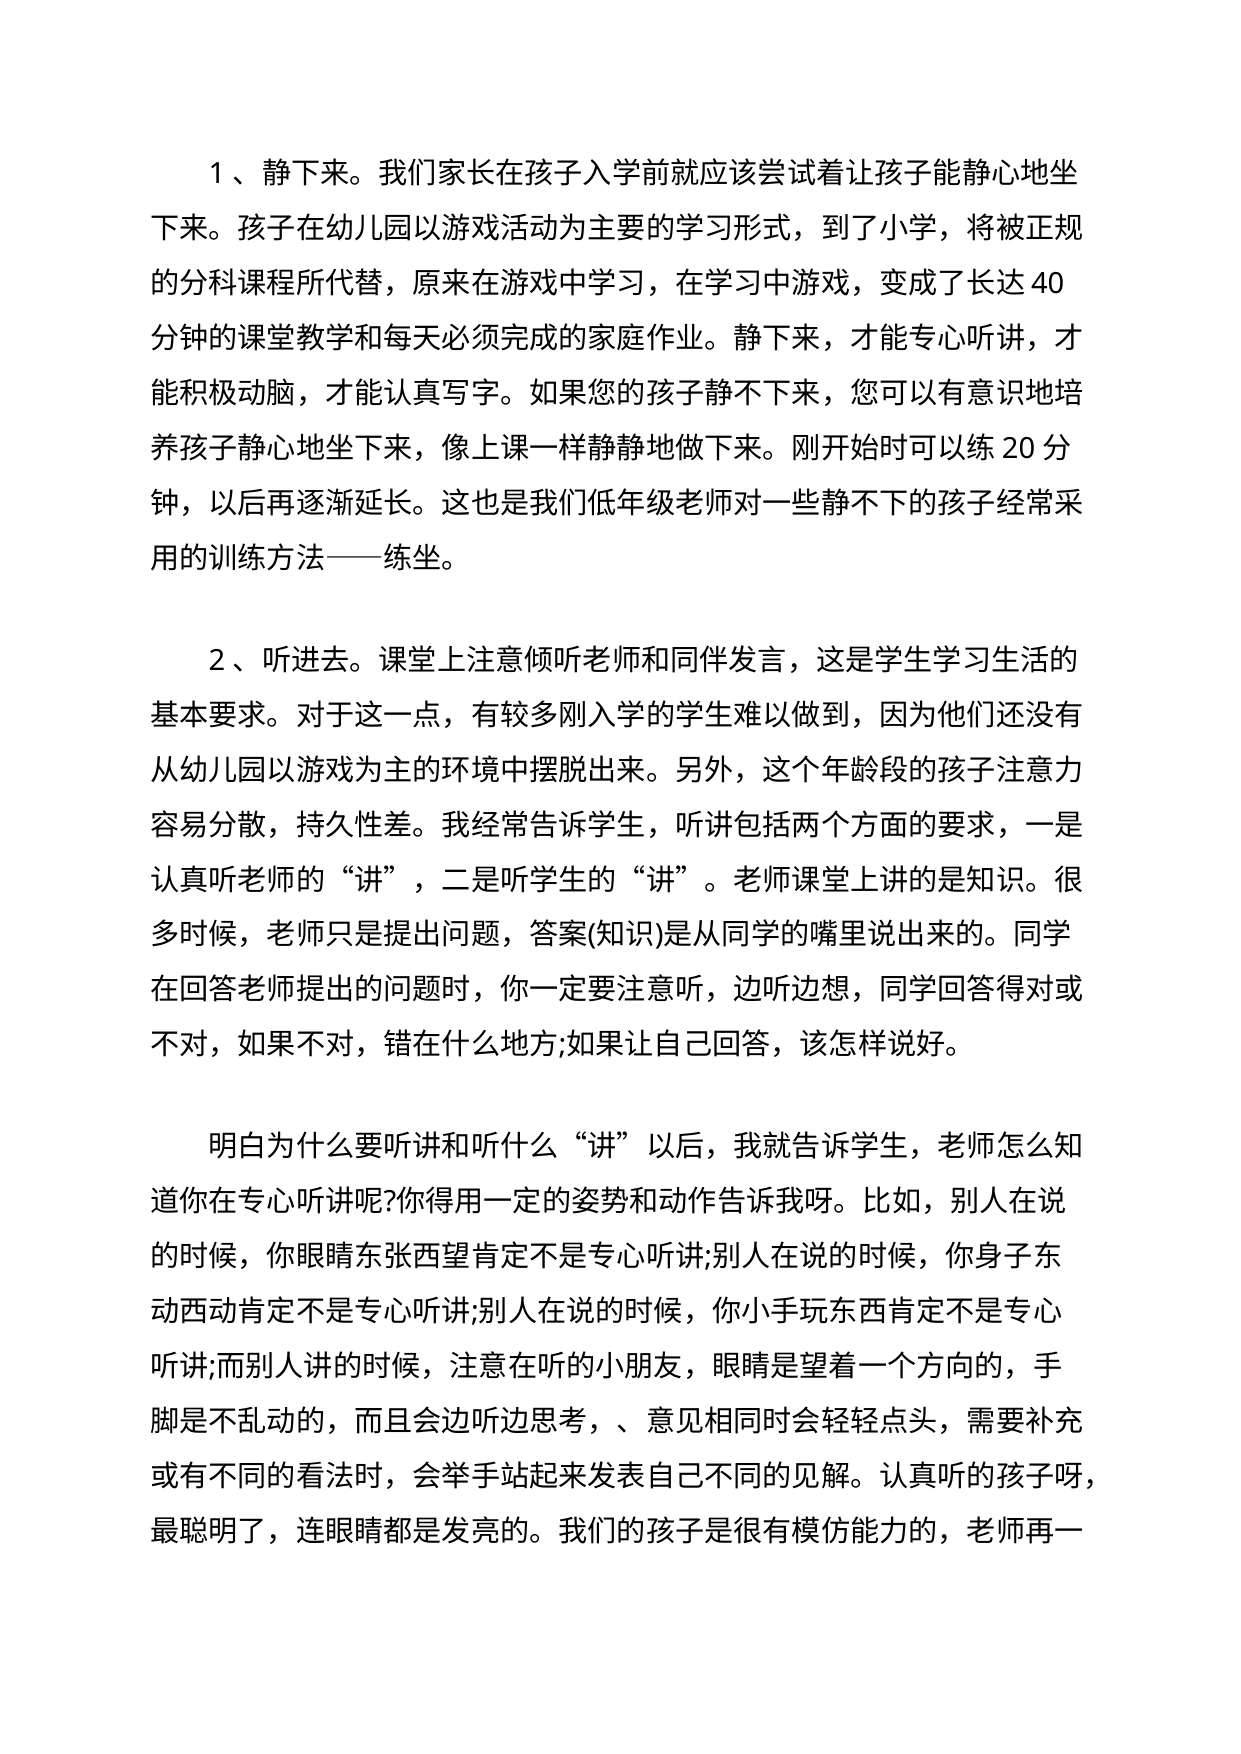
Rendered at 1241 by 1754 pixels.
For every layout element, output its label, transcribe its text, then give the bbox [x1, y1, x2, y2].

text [150, 1123, 1090, 1550]
text 1 、静下来。我们家长在孩子入学前就应该尝试着让孩子能静心地坐下来。孩子在幼儿园以游戏活动为主要的学习形式，到了小学，将被正规的分科课程所代替，原来在游戏中学习，在学习中游戏，变成了长达40 分钟的课堂教学和每天必须完成的家庭作业。静下来，才能专心听讲，才能积极动脑，才能认真写字。如果您的孩子静不下来，您可以有意识地培养孩子静心地坐下来，像上课一样静静地做下来。刚开始时可以练20 分钟，以后再逐渐延长。这也是我们低年级老师对一些静不下的孩子经常采用的训练方法——练坐。 [150, 150, 1090, 577]
text 2 、听进去。课堂上注意倾听老师和同伴发言，这是学生学习生活的基本要求。对于这一点，有较多刚入学的学生难以做到，因为他们还没有从幼儿园以游戏为主的环境中摆脱出来。另外，这个年龄段的孩子注意力容易分散，持久性差。我经常告诉学生，听讲包括两个方面的要求，一是认真听老师的“讲”，二是听学生的“讲”。老师课堂上讲的是知识。很多时候，老师只是提出问题，答案(知识)是从同学的嘴里说出来的。同学在回答老师提出的问题时，你一定要注意听，边听边想，同学回答得对或不对，如果不对，错在什么地方;如果让自己回答，该怎样说好。 [150, 636, 1090, 1063]
